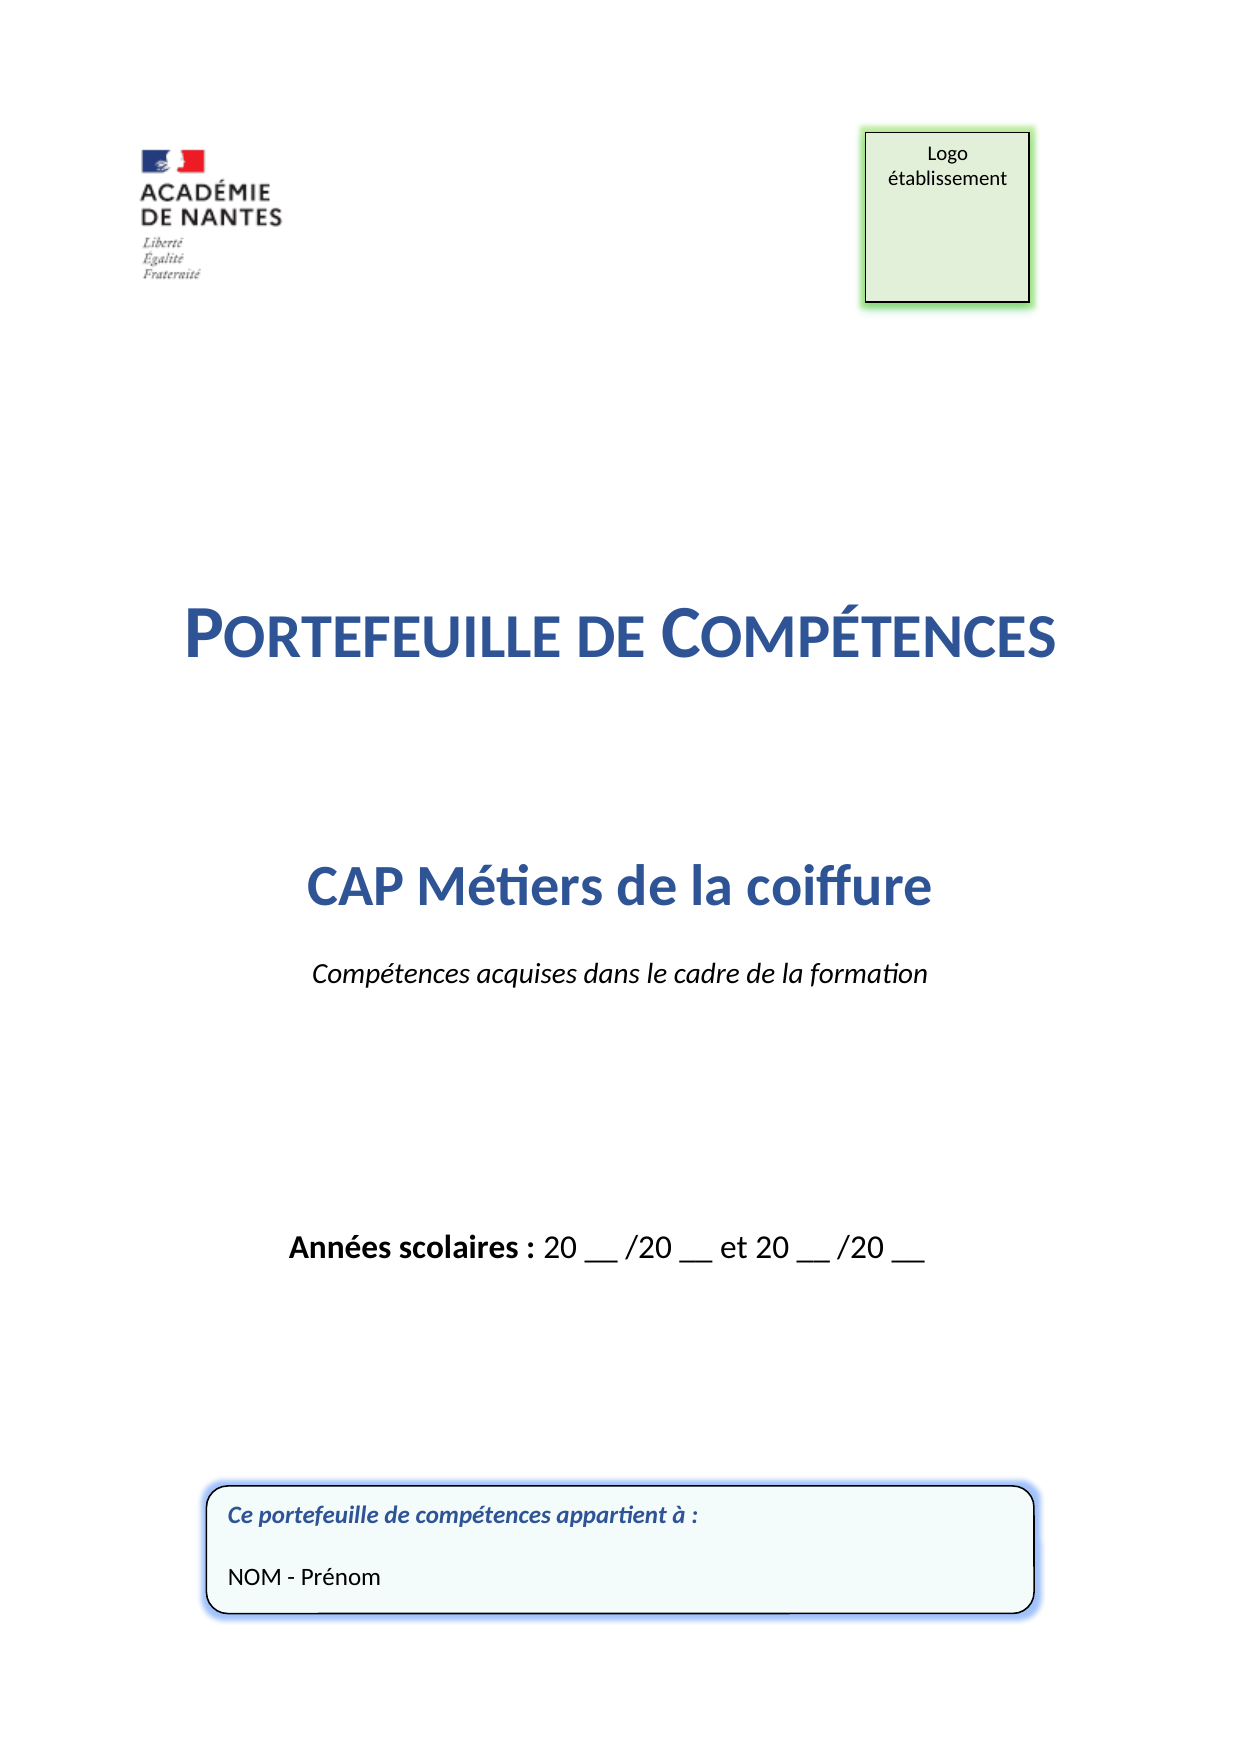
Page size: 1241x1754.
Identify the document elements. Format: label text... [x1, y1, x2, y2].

text CAP Métiers de la coiffure [118, 848, 1122, 920]
text Années scolaires : 20 __ /20 __ et 20 __ /20 __ [118, 1226, 1122, 1267]
text PORTEFEUILLE DE COMPÉTENCES [118, 584, 1122, 676]
text Compétences acquises dans le cadre de la formation [118, 955, 1122, 991]
picture [118, 122, 306, 310]
